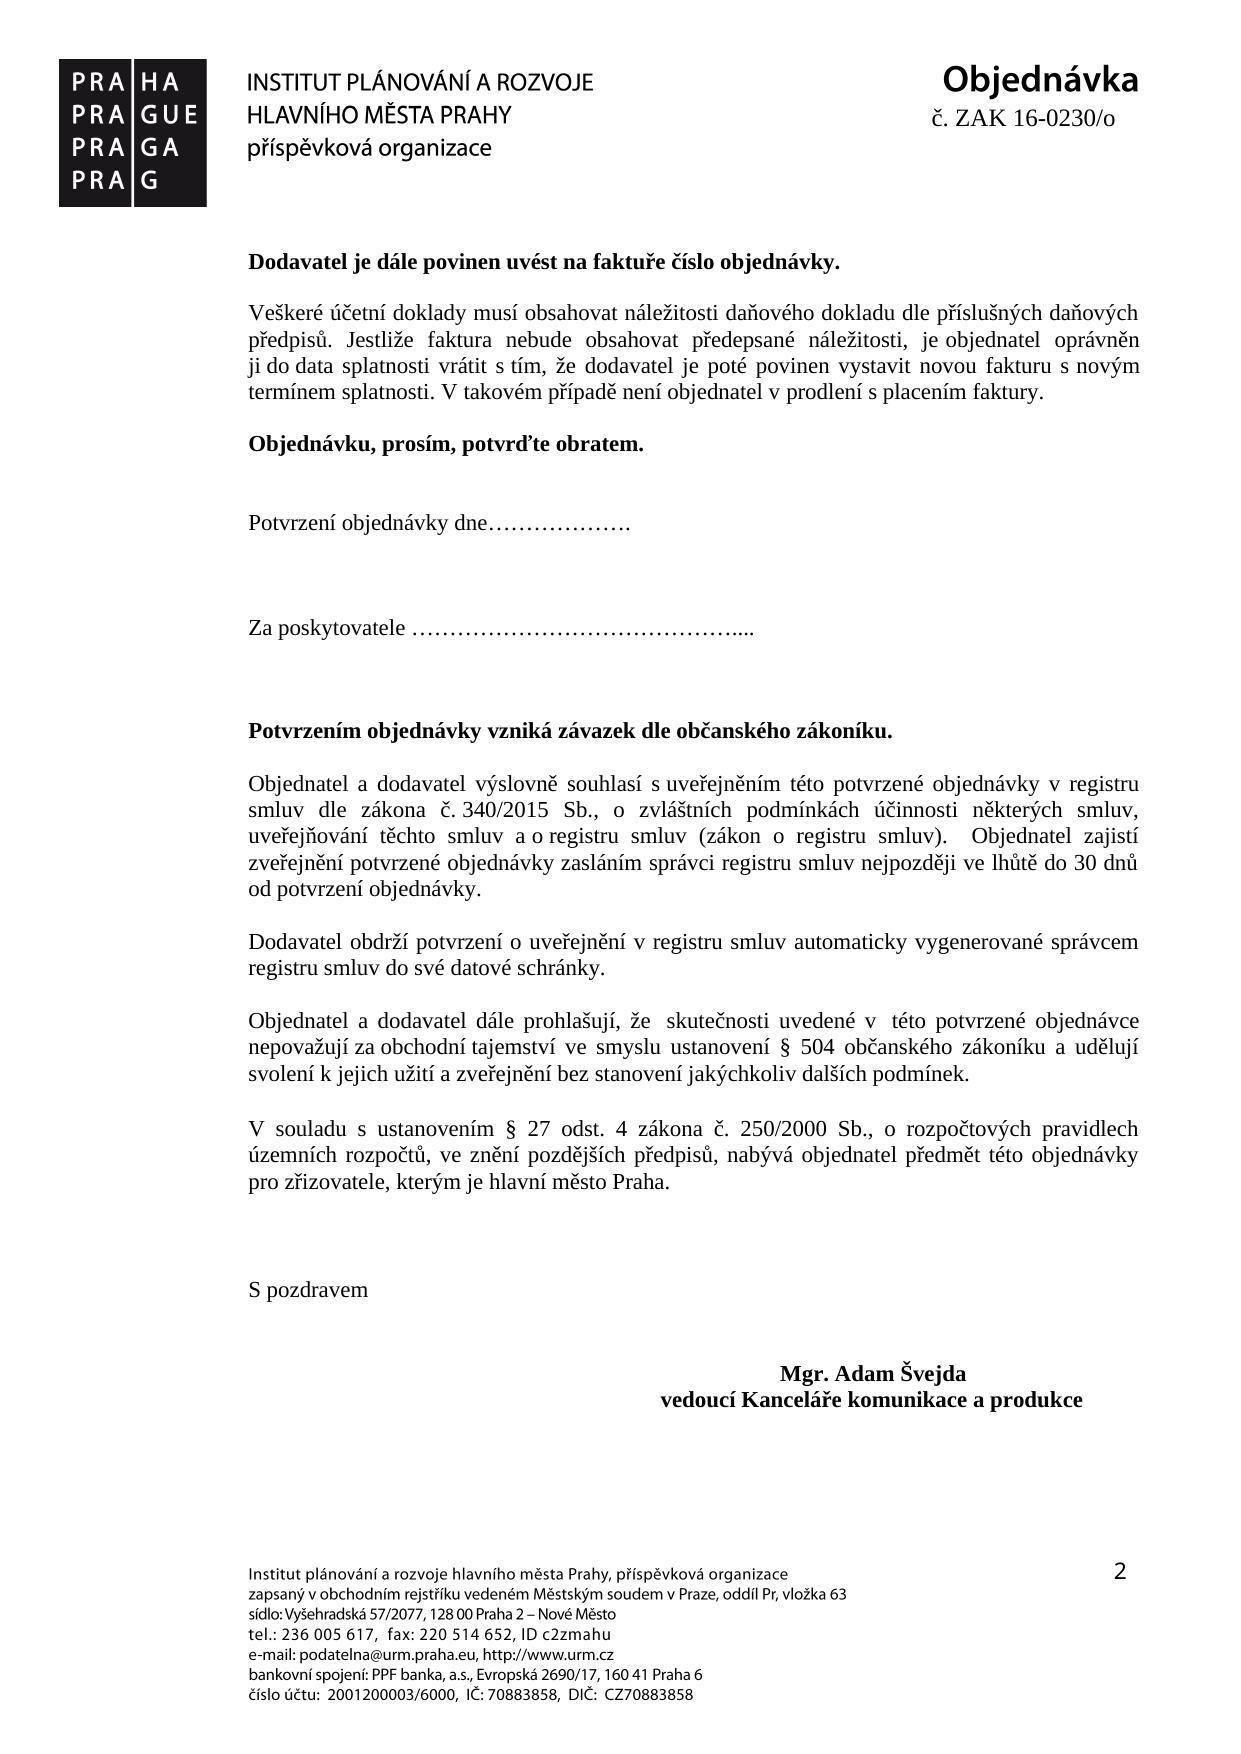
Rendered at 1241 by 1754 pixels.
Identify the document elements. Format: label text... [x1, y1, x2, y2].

text S pozdravem [248, 1276, 1140, 1302]
picture [942, 60, 1140, 101]
picture [59, 59, 593, 207]
text Potvrzení objednávky dne………………. [248, 509, 1140, 535]
text vedoucí Kanceláře komunikace a produkce [248, 1386, 1134, 1413]
list Objednatel a dodavatel výslovně souhlasí s uveřejněním této potvrzené objednávky v registru smluv dle zákona č. 340/2015 Sb., o zvláštních podmínkách účinnosti některých smluv, uveřejňování těchto smluv a o registru smluv (zákon o registru smluv). Objednatel zajistí zveřejnění potvrzené objednávky zasláním správci registru smluv nejpozději ve lhůtě do 30 dnů od potvrzení objednávky. [248, 770, 1140, 901]
text Potvrzením objednávky vzniká závazek dle občanského zákoníku. [248, 717, 1140, 743]
text Objednávku, prosím, potvrďte obratem. [248, 430, 1140, 456]
text Veškeré účetní doklady musí obsahovat náležitosti daňového dokladu dle příslušných daňových předpisů. Jestliže faktura nebude obsahovat předepsané náležitosti, je objednatel oprávněn ji do data splatnosti vrátit s tím, že dodavatel je poté povinen vystavit novou fakturu s novým termínem splatnosti. V takovém případě není objednatel v prodlení s placením faktury. [248, 299, 1140, 405]
text Dodavatel je dále povinen uvést na faktuře číslo objednávky. [248, 248, 1140, 274]
text V souladu s ustanovením § 27 odst. 4 zákona č. 250/2000 Sb., o rozpočtových pravidlech územních rozpočtů, ve znění pozdějších předpisů, nabývá objednatel předmět této objednávky pro zřizovatele, kterým je hlavní město Praha. [248, 1115, 1140, 1194]
subtitle Mgr. Adam Švejda [744, 1360, 1002, 1386]
list Dodavatel obdrží potvrzení o uveřejnění v registru smluv automaticky vygenerované správcem registru smluv do své datové schránky. [248, 928, 1140, 981]
text Za poskytovatele …………………………………….... [248, 614, 1140, 641]
picture [248, 1565, 847, 1704]
list Objednatel a dodavatel dále prohlašují, že skutečnosti uvedené v této potvrzené objednávce nepovažují za obchodní tajemství ve smyslu ustanovení § 504 občanského zákoníku a udělují svolení k jejich užití a zveřejnění bez stanovení jakýchkoliv dalších podmínek. [248, 1007, 1140, 1086]
